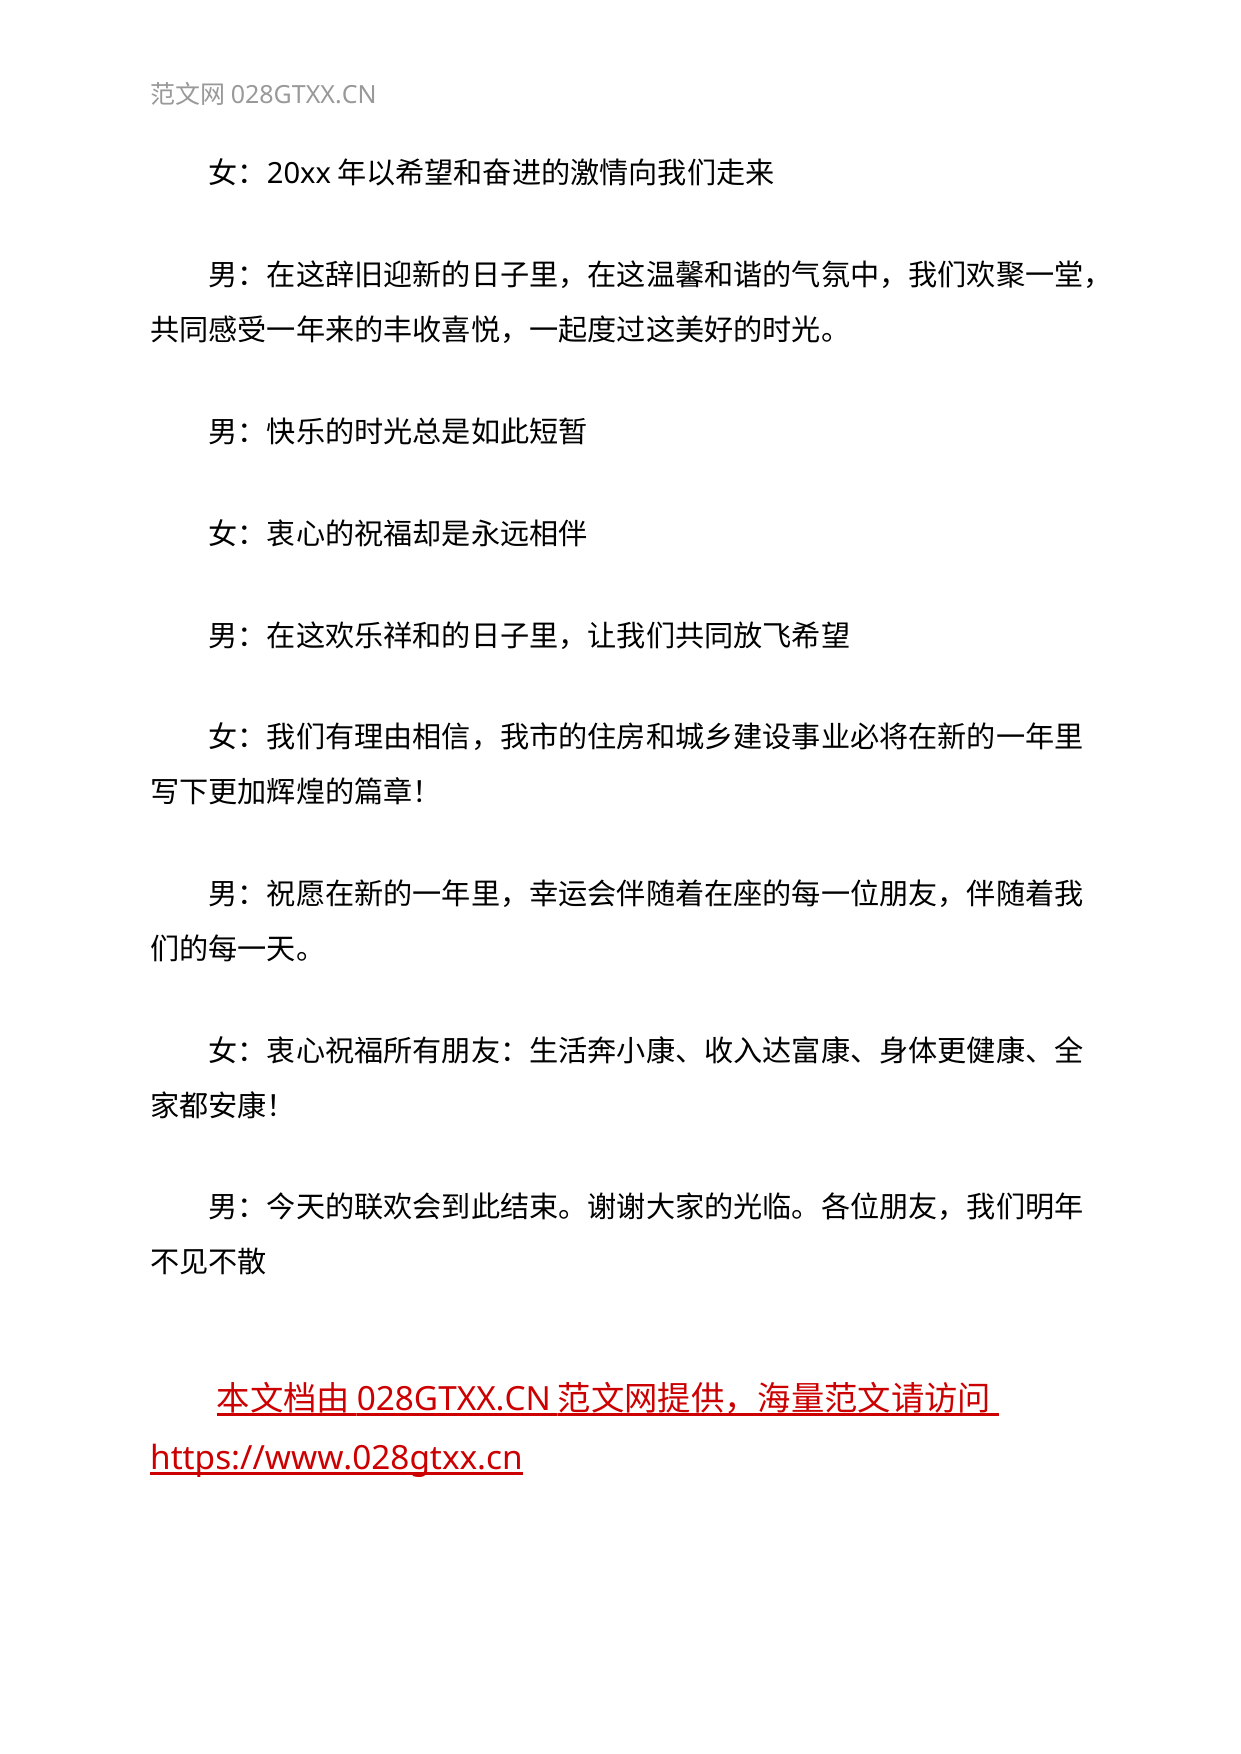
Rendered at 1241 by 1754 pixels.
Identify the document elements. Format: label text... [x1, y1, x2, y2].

text 男：在这辞旧迎新的日子里，在这温馨和谐的气氛中，我们欢聚一堂，共同感受一年来的丰收喜悦，一起度过这美好的时光。 [150, 252, 1090, 349]
text 女：衷心的祝福却是永远相伴 [150, 510, 1090, 553]
text 女：衷心祝福所有朋友：生活奔小康、收入达富康、身体更健康、全家都安康！ [150, 1027, 1090, 1124]
text 男：祝愿在新的一年里，幸运会伴随着在座的每一位朋友，伴随着我们的每一天。 [150, 871, 1090, 968]
text 女：20xx年以希望和奋进的激情向我们走来 [150, 150, 1090, 192]
text 女：我们有理由相信，我市的住房和城乡建设事业必将在新的一年里写下更加辉煌的篇章！ [150, 714, 1090, 811]
text 本文档由028GTXX.CN范文网提供，海量范文请访问 https://www.028gtxx.cn [150, 1372, 1090, 1479]
text 男：快乐的时光总是如此短暂 [150, 409, 1090, 451]
text 男：今天的联欢会到此结束。谢谢大家的光临。各位朋友，我们明年不见不散 [150, 1184, 1090, 1281]
text 男：在这欢乐祥和的日子里，让我们共同放飞希望 [150, 612, 1090, 654]
